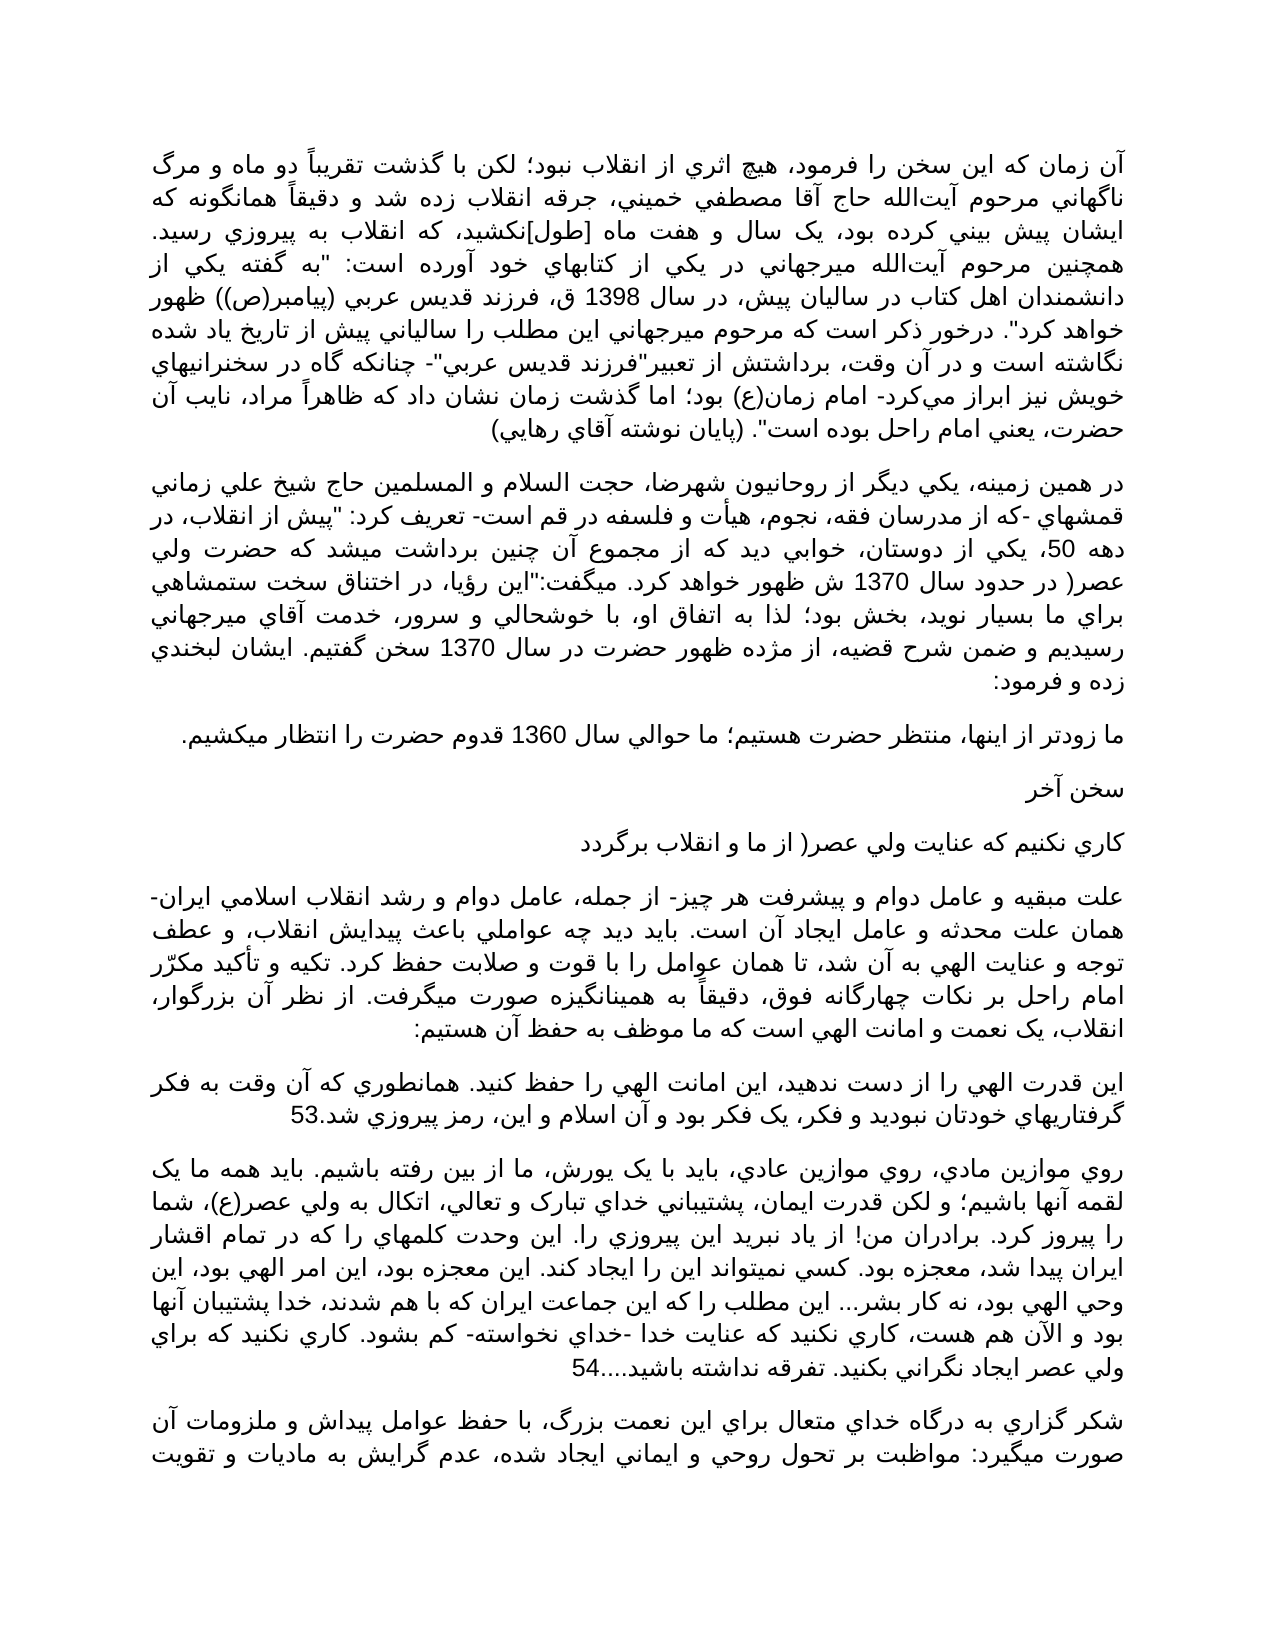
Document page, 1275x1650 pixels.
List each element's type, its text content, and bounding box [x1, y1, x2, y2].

text ما زودتر از اينها، منتظر حضرت هستيم؛ ما حوالي سال 1360 قدوم حضرت را انتظار ميکشيم. [150, 720, 1125, 749]
text اين قدرت الهي را از دست ندهيد، اين امانت الهي را حفظ کنيد. همانطوري که آن وقت به فکر گرفتاريهاي خودتان نبوديد و فکر، يک فکر بود و آن اسلام و اين، رمز پيروزي شد.53 [150, 1067, 1125, 1129]
text آن زمان که اين سخن را فرمود، هيچ اثري از انقلاب نبود؛ لکن با گذشت تقريباً دو ماه و مرگ ناگهاني مرحوم آيت‌الله حاج آقا مصطفي خميني، جرقه انقلاب زده شد و دقيقاً همانگونه که ايشان پيش بيني کرده بود، يک سال و هفت ماه [طول]نکشيد، که انقلاب به پيروزي رسيد. همچنين مرحوم آيت‌الله ميرجهاني در يکي از کتابهاي خود آورده است: "به گفته يکي از دانشمندان اهل کتاب در ساليان پيش، در سال 1398 ق، فرزند قديس عربي (پيامبر(ص)) ظهور خواهد کرد". درخور ذکر است که مرحوم ميرجهاني اين مطلب را سالياني پيش از تاريخ ياد شده نگاشته است و در آن وقت، برداشتش از تعبير"فرزند قديس عربي"- چنانکه گاه در سخنرانيهاي خويش نيز ابراز مي‌کرد- امام زمان(ع) بود؛ اما گذشت زمان نشان داد که ظاهراً مراد، نايب آن حضرت، يعني امام راحل بوده است". (پايان نوشته آقاي رهايي) [150, 150, 1125, 443]
text کاري نکنيم که عنايت ولي عصر( از ما و انقلاب برگردد [150, 828, 1125, 856]
text در همين زمينه، يکي ديگر از روحانيون شهرضا، حجت السلام و المسلمين حاج شيخ علي زماني قمشهاي -که از مدرسان فقه، نجوم، هيأت و فلسفه در قم است- تعريف کرد: "پيش از انقلاب، در دهه 50، يکي از دوستان، خوابي ديد که از مجموع آن چنين برداشت ميشد که حضرت ولي عصر( در حدود سال 1370 ش ظهور خواهد کرد. ميگفت:"اين رؤيا، در اختناق سخت ستمشاهي براي ما بسيار نويد، بخش بود؛ لذا به اتفاق او، با خوشحالي و سرور، خدمت آقاي ميرجهاني رسيديم و ضمن شرح قضيه، از مژده ظهور حضرت در سال 1370 سخن گفتيم. ايشان لبخندي زده و فرمود: [150, 468, 1125, 695]
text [150, 1406, 1125, 1468]
text سخن آخر [150, 774, 1125, 803]
text علت مبقيه و عامل دوام و پيشرفت هر چيز- از جمله، عامل دوام و رشد انقلاب اسلامي ايران- همان علت محدثه و عامل ايجاد آن است. بايد ديد چه عواملي باعث پيدايش انقلاب، و عطف توجه و عنايت الهي به آن شد، تا همان عوامل را با قوت و صلابت حفظ کرد. تکيه و تأکيد مکرّر امام راحل بر نکات چهارگانه فوق، دقيقاً به همينانگيزه صورت ميگرفت. از نظر آن بزرگوار، انقلاب، يک نعمت و امانت الهي است که ما موظف به حفظ آن هستيم: [150, 882, 1125, 1042]
text روي موازين مادي، روي موازين عادي، بايد با يک يورش، ما از بين رفته باشيم. بايد همه ما يک لقمه آنها باشيم؛ و لکن قدرت ايمان، پشتيباني خداي تبارک و تعالي، اتکال به ولي عصر(ع)، شما را پيروز کرد. برادران من! از ياد نبريد اين پيروزي را. اين وحدت کلمهاي را که در تمام اقشار ايران پيدا شد، معجزه بود. کسي نميتواند اين را ايجاد کند. اين معجزه بود، اين امر الهي بود، اين وحي الهي بود، نه کار بشر... اين مطلب را که اين جماعت ايران که با هم شدند، خدا پشتيبان آنها بود و الآن هم هست، کاري نکنيد که عنايت خدا -خداي نخواسته- کم بشود. کاري نکنيد که براي ولي عصر ايجاد نگراني بکنيد. تفرقه نداشته باشيد....54 [150, 1154, 1125, 1381]
